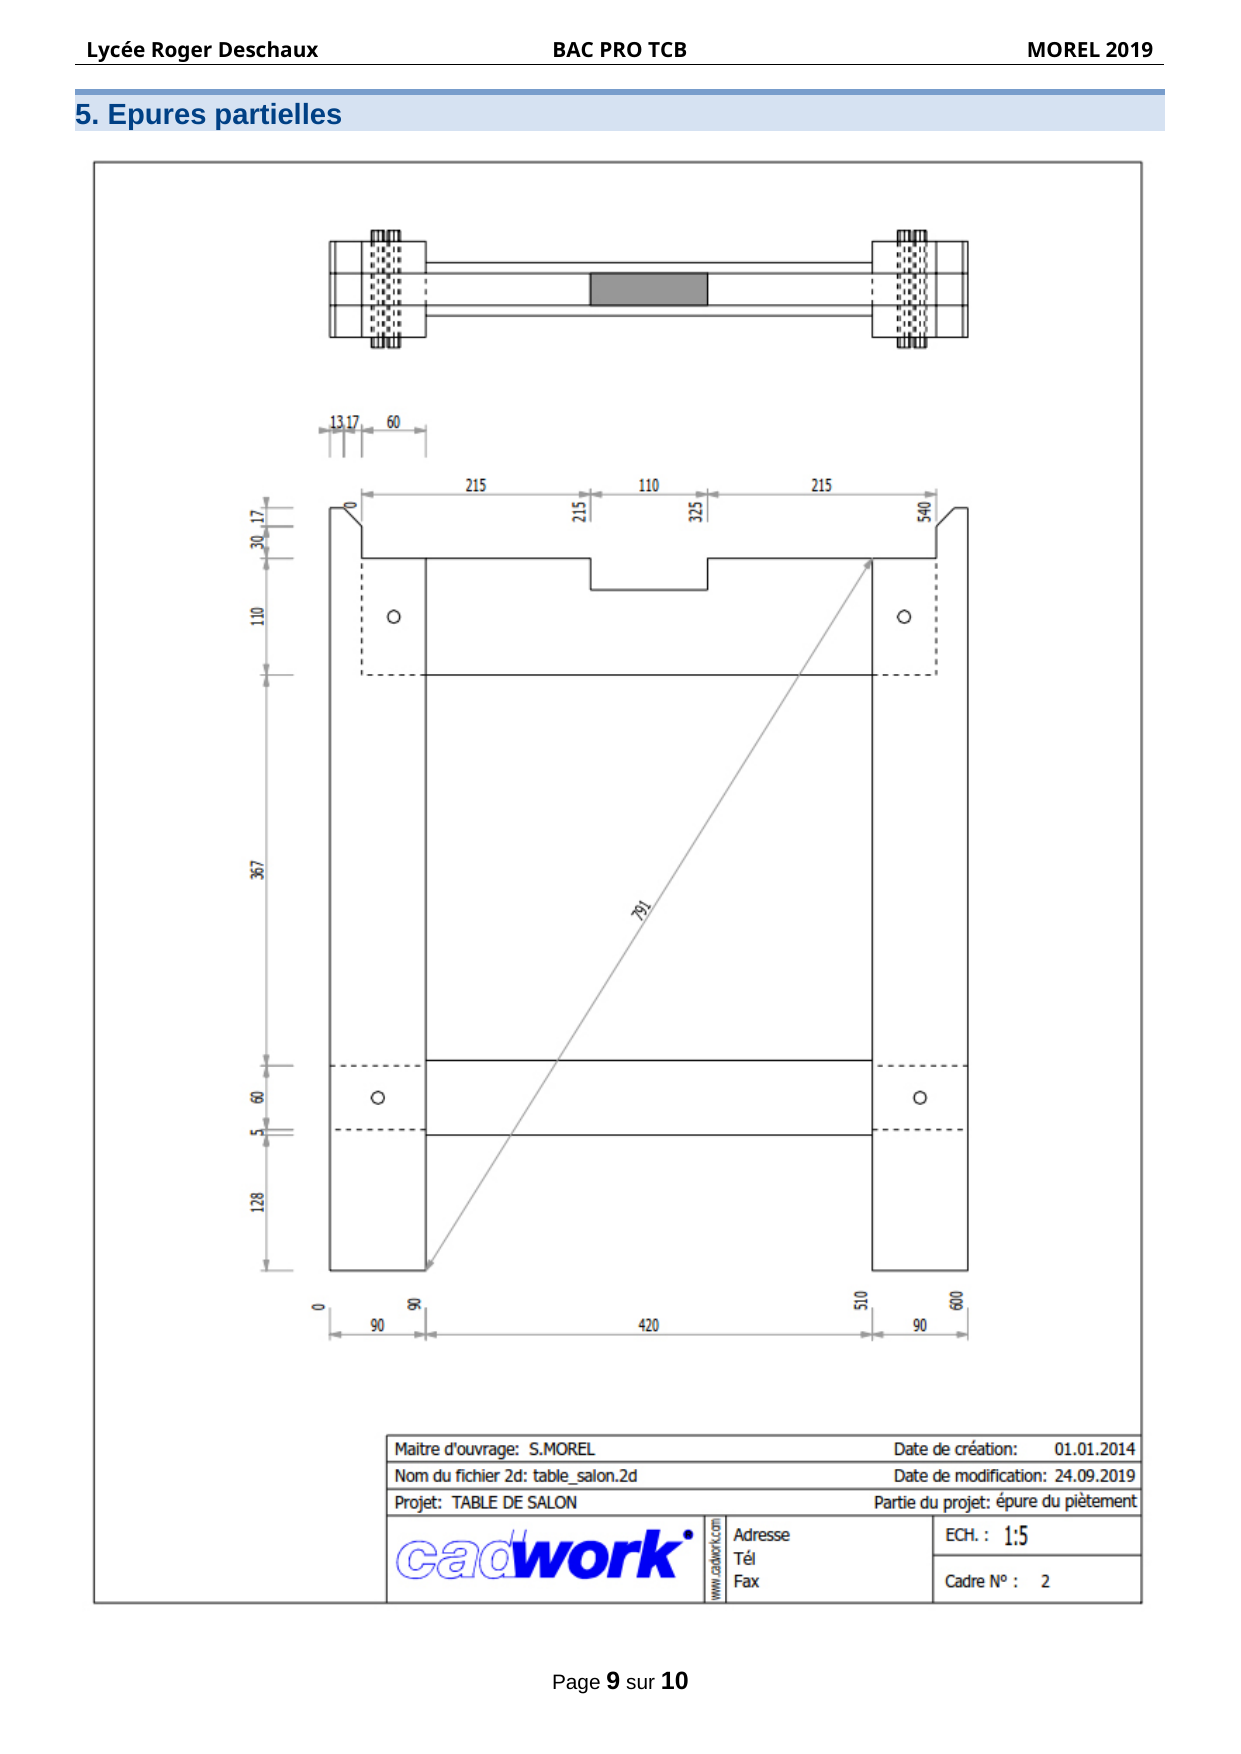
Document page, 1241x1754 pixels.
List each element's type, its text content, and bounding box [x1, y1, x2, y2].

subtitle Epures partielles [75, 95, 1165, 131]
picture [60, 131, 1177, 1638]
